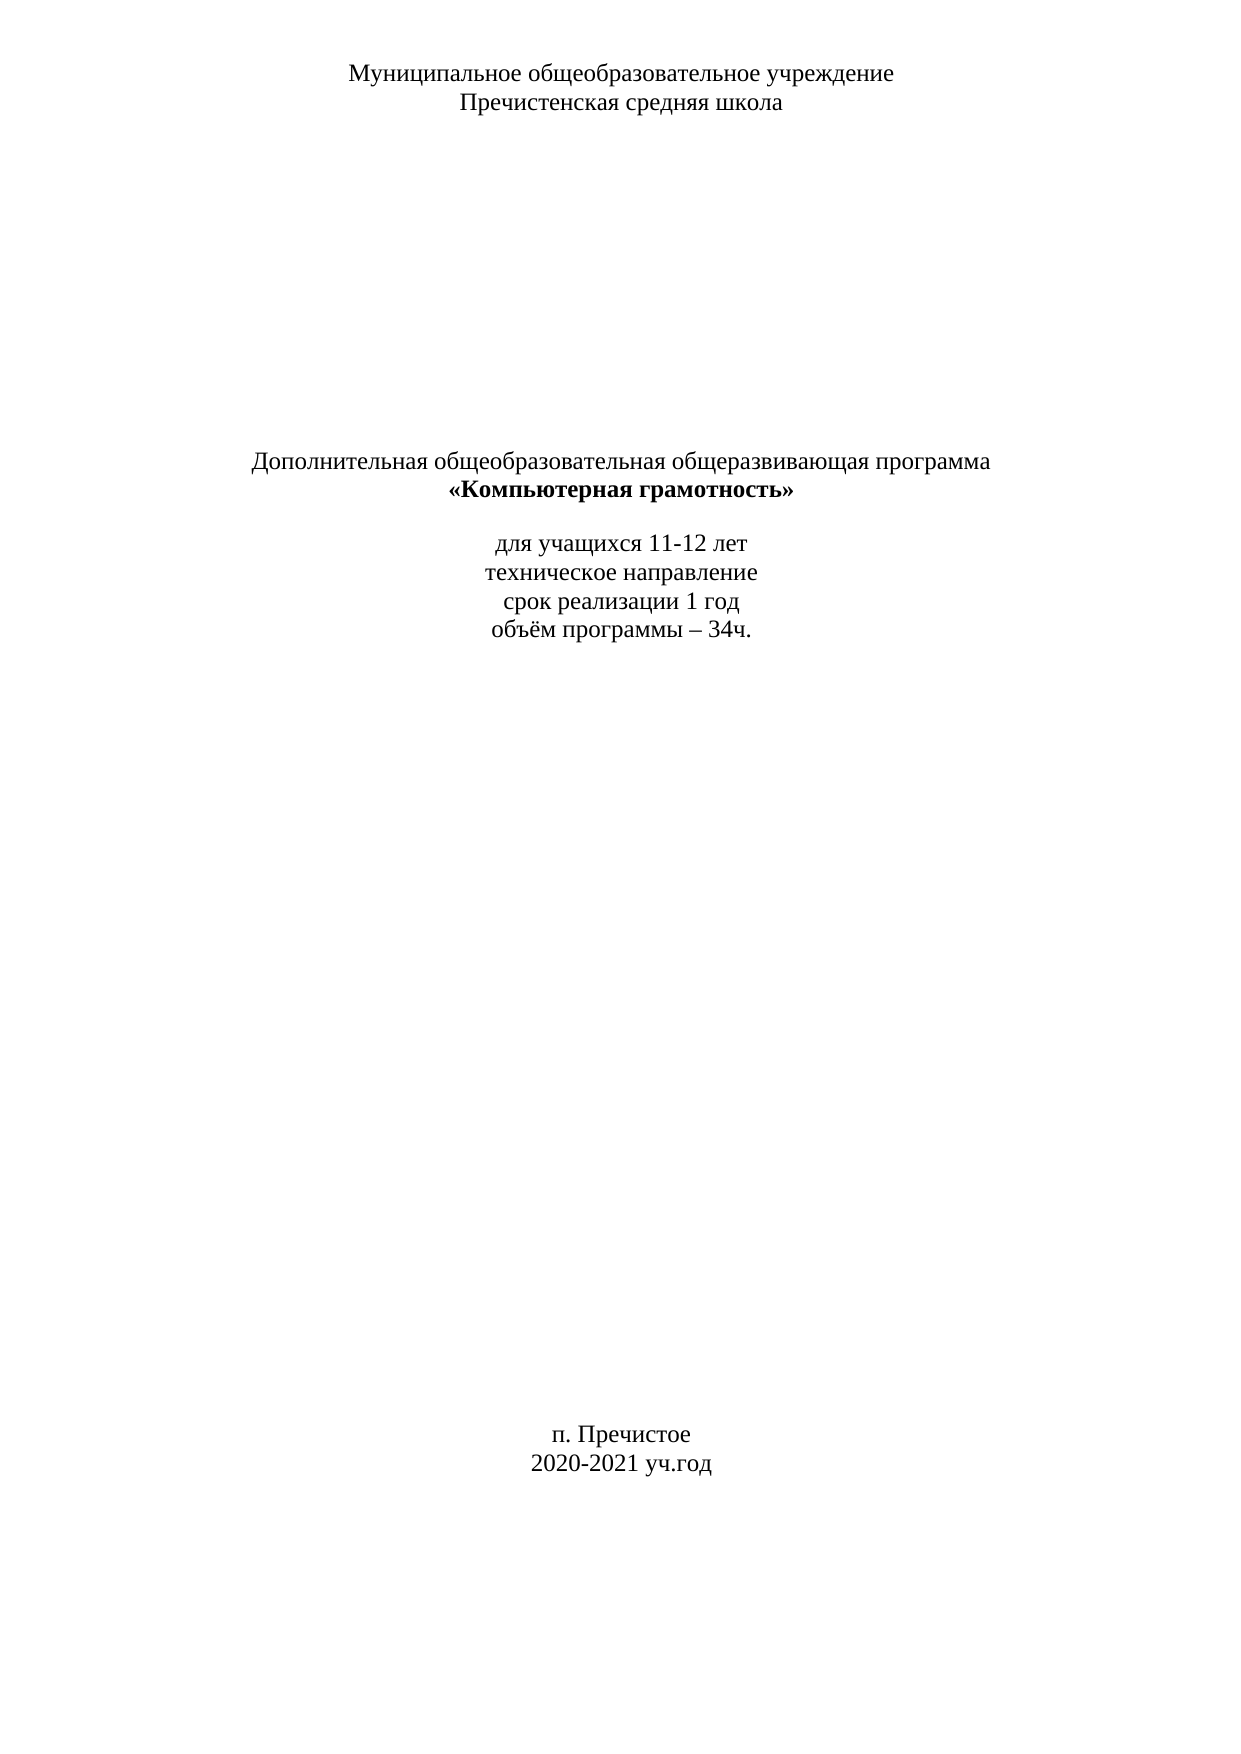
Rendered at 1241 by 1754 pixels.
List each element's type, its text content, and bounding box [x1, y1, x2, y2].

text Муниципальное общеобразовательное учреждение Пречистенская средняя школа [112, 58, 1130, 116]
text для учащихся 11-12 лет техническое направление срок реализации 1 год [113, 528, 1130, 614]
text объём программы – 34ч. [113, 614, 1130, 643]
text п. Пречистое 2020-2021 уч.год [112, 1419, 1130, 1477]
text Дополнительная общеобразовательная общеразвивающая программа «Компьютерная грамотность» [112, 446, 1130, 503]
